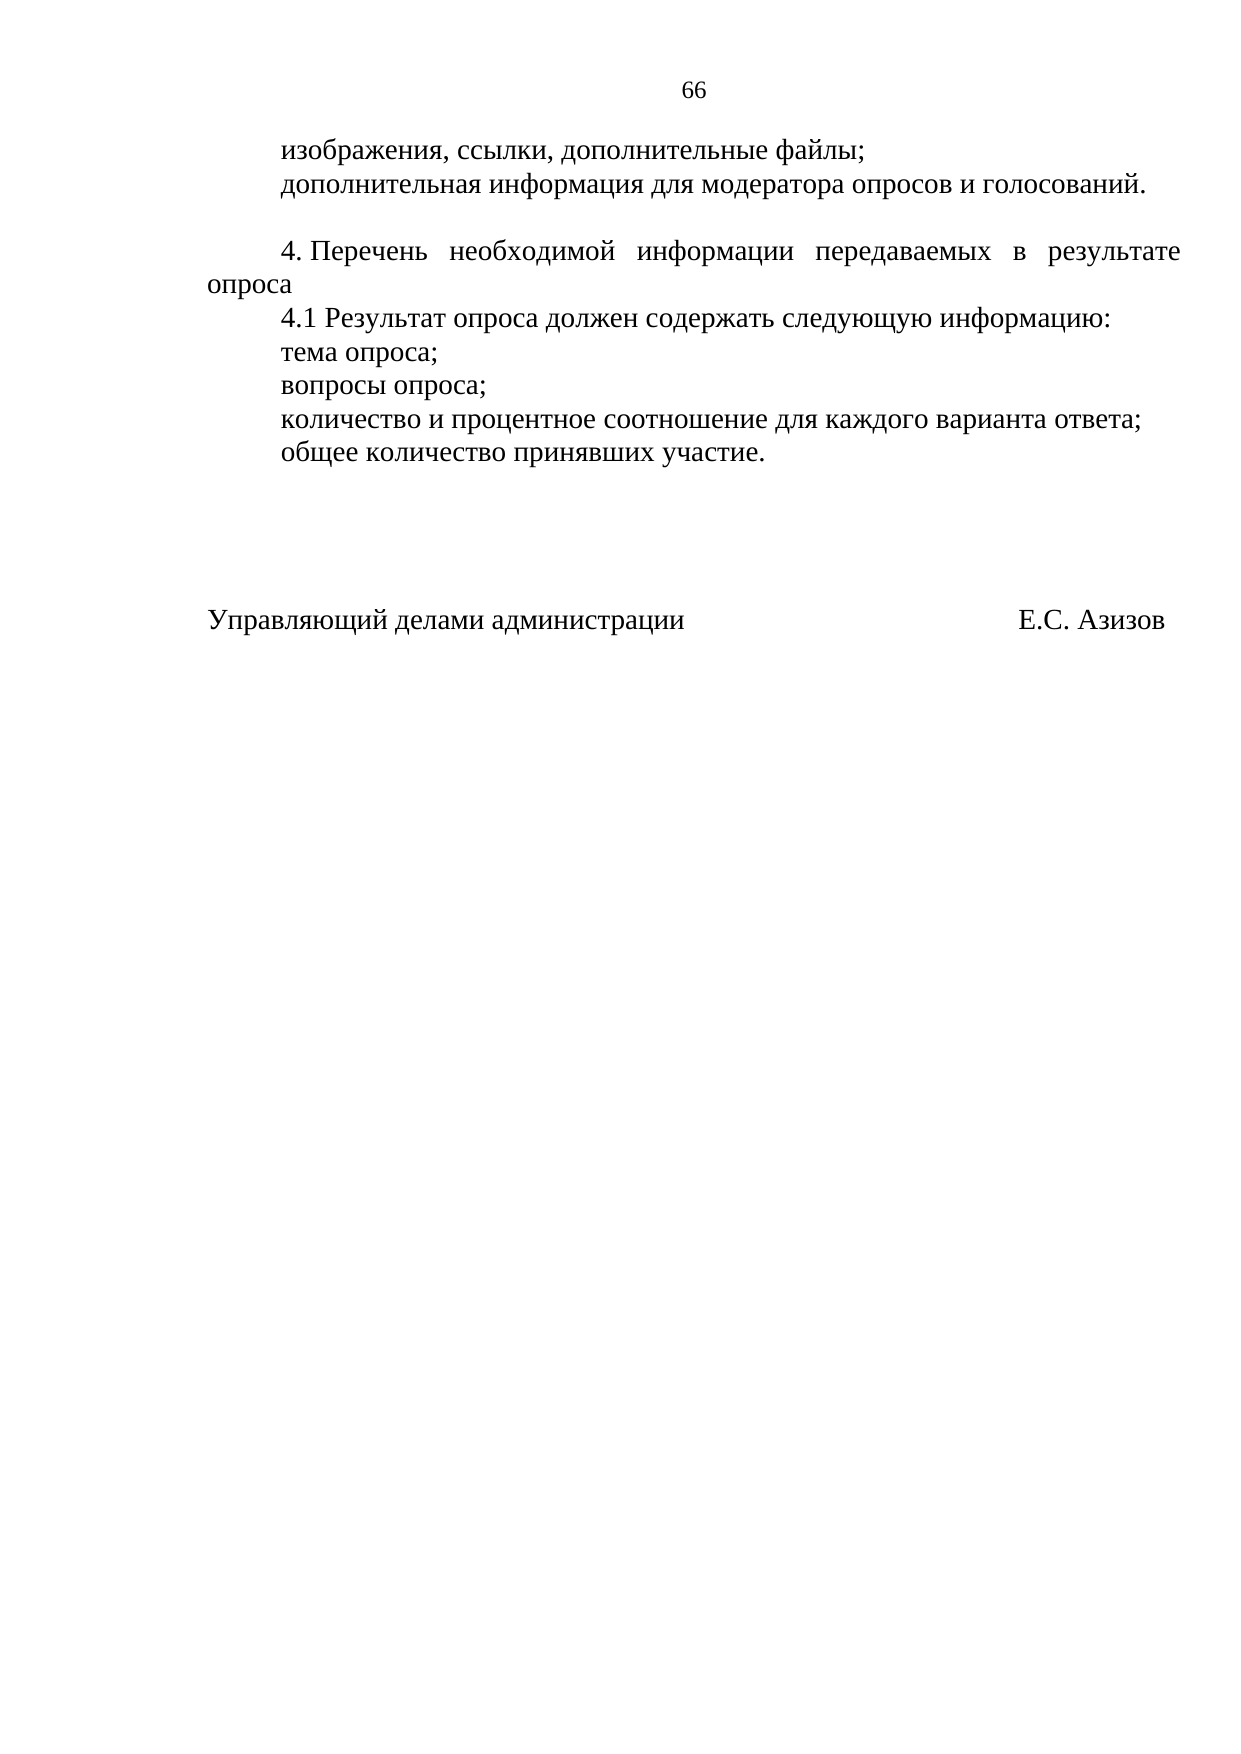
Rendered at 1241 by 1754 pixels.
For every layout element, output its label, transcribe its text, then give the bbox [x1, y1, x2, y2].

text вопросы опроса; [207, 367, 1181, 401]
text 4.1 Результат опроса должен содержать следующую информацию: [207, 300, 1181, 334]
list дополнительная информация для модератора опросов и голосований. [207, 166, 1181, 199]
list Перечень необходимой информации передаваемых в результате опроса [207, 233, 1181, 300]
text Управляющий делами администрации Е.С. Азизов [207, 602, 1181, 636]
list изображения, ссылки, дополнительные файлы; [207, 132, 1181, 166]
text количество и процентное соотношение для каждого варианта ответа; [207, 401, 1181, 434]
text общее количество принявших участие. [207, 434, 1181, 468]
text тема опроса; [207, 334, 1181, 367]
